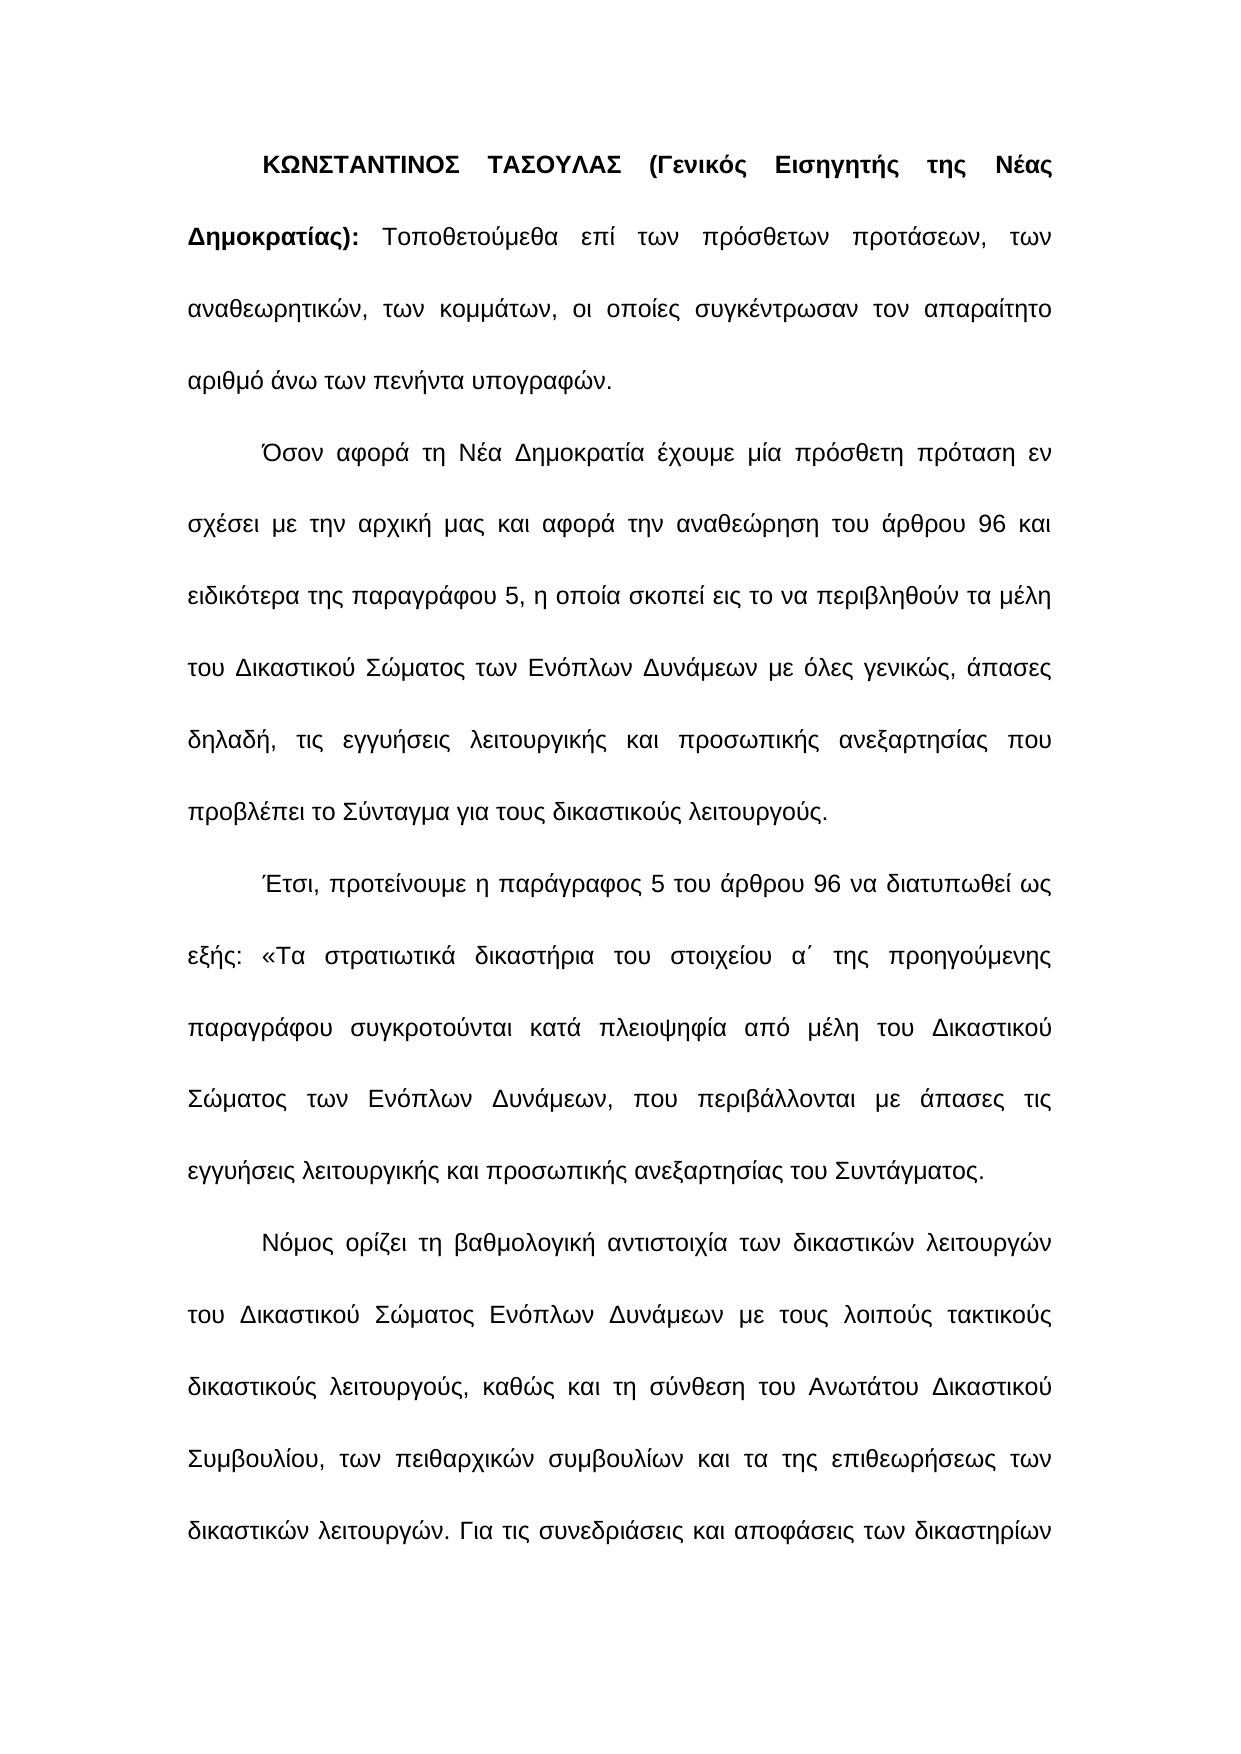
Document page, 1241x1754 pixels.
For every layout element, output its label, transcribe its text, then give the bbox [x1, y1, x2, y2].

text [187, 1228, 1053, 1544]
text Όσον αφορά τη Νέα Δημοκρατία έχουμε μία πρόσθετη πρόταση εν σχέσει με την αρχική μας και αφορά την αναθεώρηση του άρθρου 96 και ειδικότερα της παραγράφου 5, η οποία σκοπεί εις το να περιβληθούν τα μέλη του Δικαστικού Σώματος των Ενόπλων Δυνάμεων με όλες γενικώς, άπασες δηλαδή, τις εγγυήσεις λειτουργικής και προσωπικής ανεξαρτησίας που προβλέπει το Σύνταγμα για τους δικαστικούς λειτουργούς. [187, 437, 1053, 826]
text Έτσι, προτείνουμε η παράγραφος 5 του άρθρου 96 να διατυπωθεί ως εξής: «Τα στρατιωτικά δικαστήρια του στοιχείου α΄ της προηγούμενης παραγράφου συγκροτούνται κατά πλειοψηφία από μέλη του Δικαστικού Σώματος των Ενόπλων Δυνάμεων, που περιβάλλονται με άπασες τις εγγυήσεις λειτουργικής και προσωπικής ανεξαρτησίας του Συντάγματος. [187, 869, 1053, 1185]
text ΚΩΝΣΤΑΝΤΙΝΟΣ ΤΑΣΟΥΛΑΣ (Γενικός Εισηγητής της Νέας Δημοκρατίας): Τοποθετούμεθα επί των πρόσθετων προτάσεων, των αναθεωρητικών, των κομμάτων, οι οποίες συγκέντρωσαν τον απαραίτητο αριθμό άνω των πενήντα υπογραφών. [187, 150, 1053, 394]
